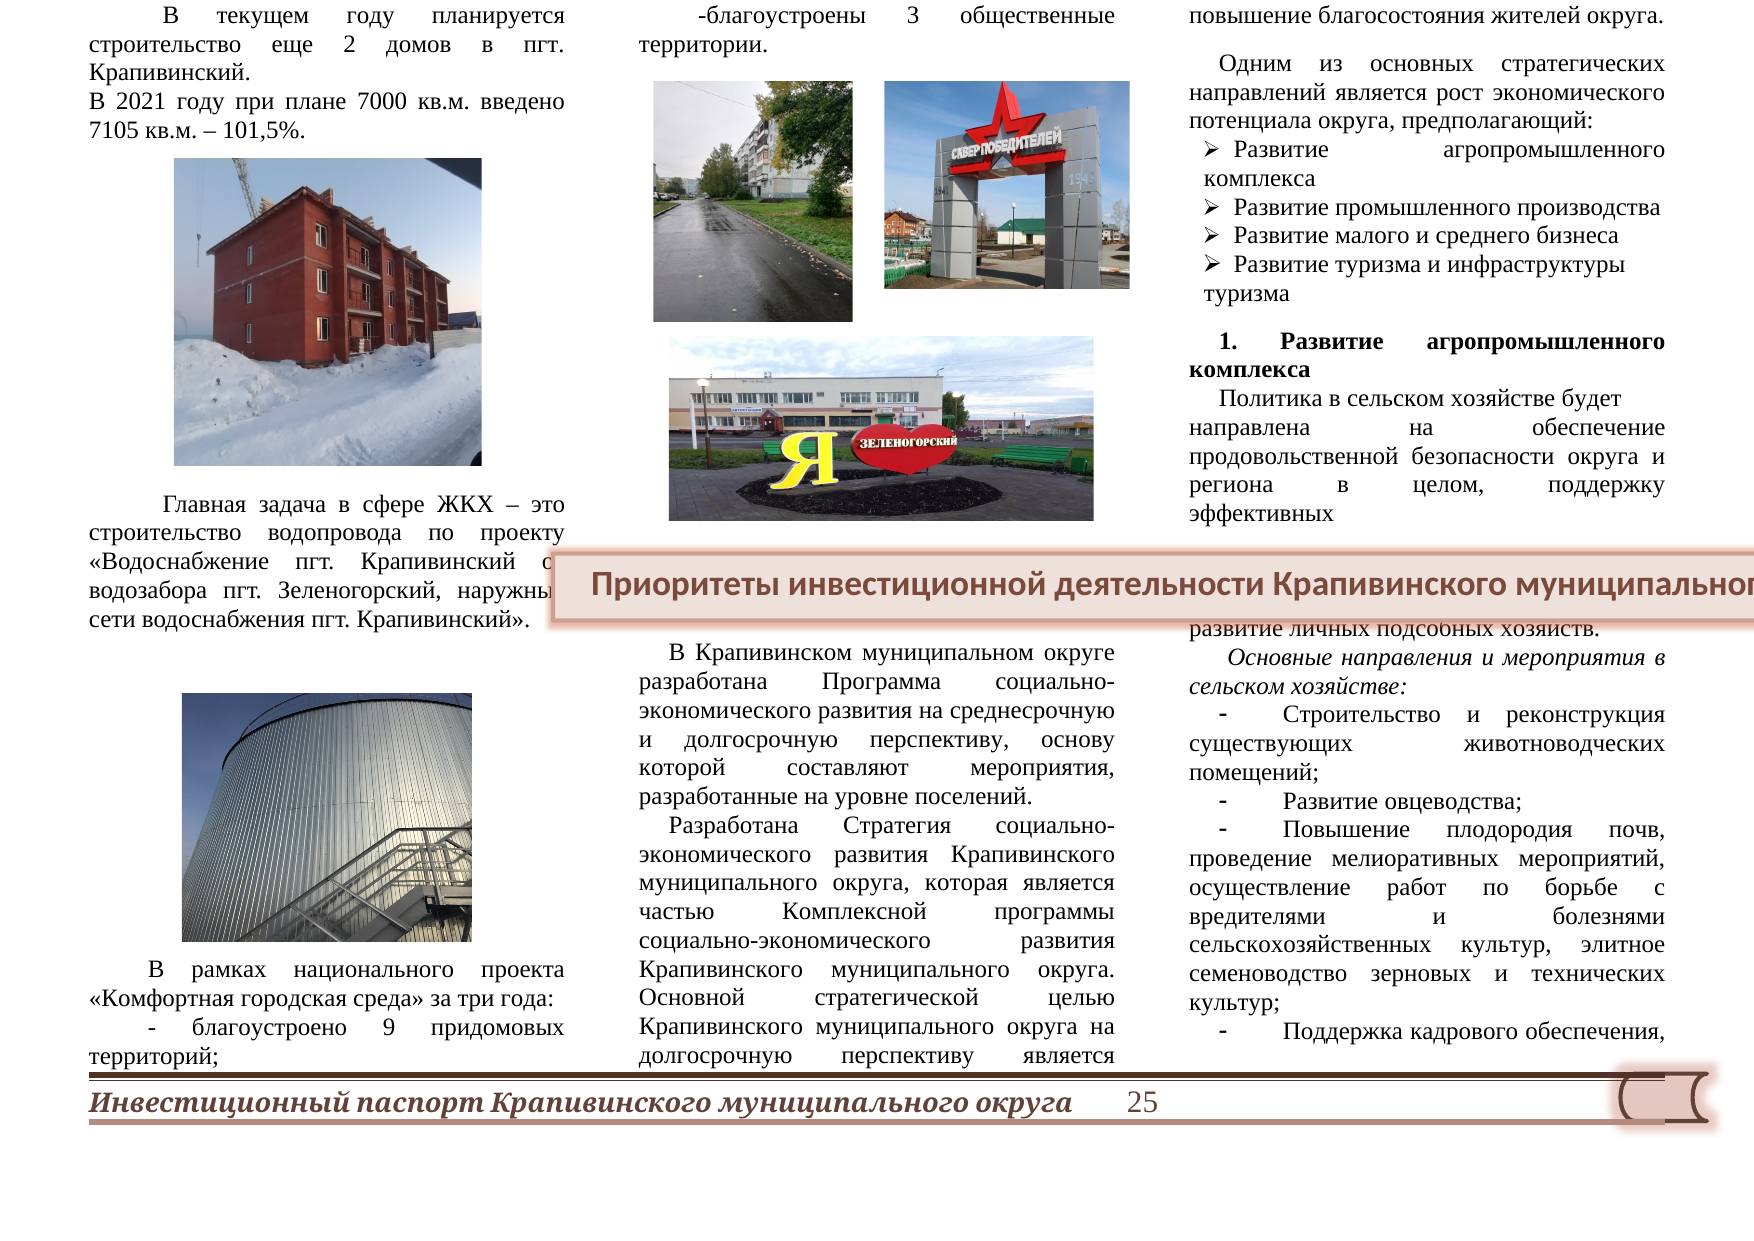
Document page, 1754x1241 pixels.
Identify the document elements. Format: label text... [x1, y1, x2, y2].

list Развитие овцеводства; [1189, 786, 1665, 814]
list Развитие туризма и инфраструктуры туризма [1202, 249, 1665, 307]
picture [653, 81, 853, 322]
text Главная задача в сфере ЖКХ – это строительство водопровода по проекту «Водоснабжение пгт. Крапивинский от водозабора пгт. Зеленогорский, наружные сети водоснабжения пгт. Крапивинский». [89, 489, 565, 632]
text -благоустроены 3 общественные территории. [639, 0, 1115, 57]
list Развитие агропромышленного комплекса [1202, 134, 1665, 192]
list Развитие малого и среднего бизнеса [1202, 220, 1665, 249]
list Развитие промышленного производства [1202, 192, 1665, 220]
text В текущем году планируется строительство еще 2 домов в пгт. Крапивинский. [89, 0, 565, 86]
text В рамках национального проекта «Комфортная городская среда» за три года: [89, 954, 565, 1012]
text Основные направления и мероприятия в сельском хозяйстве: [1189, 642, 1665, 699]
text направлена на обеспечение продовольственной безопасности округа и региона в целом, поддержку эффективных [1189, 412, 1665, 527]
text 1. Развитие агропромышленного комплекса [1189, 326, 1665, 383]
picture [181, 693, 472, 942]
text В Крапивинском муниципальном округе разработана Программа социально-экономического развития на среднесрочную и долгосрочную перспективу, основу которой составляют мероприятия, разработанные на уровне поселений. [639, 637, 1115, 810]
picture [173, 158, 482, 466]
text Разработана Стратегия социально-экономического развития Крапивинского муниципального округа, которая является частью Комплексной программы социально-экономического развития Крапивинского муниципального округа. Основной стратегической целью Крапивинского муниципального округа на долгосрочную перспективу является повышение благосостояния жителей округа. [639, 810, 1115, 1069]
picture [668, 336, 1094, 521]
picture [884, 81, 1130, 289]
text Политика в сельском хозяйстве будет [1189, 383, 1665, 412]
text Одним из основных стратегических направлений является рост экономического потенциала округа, предполагающий: [1189, 48, 1665, 134]
text В 2021 году при плане 7000 кв.м. введено 7105 кв.м. – 101,5%. [89, 86, 565, 144]
list Строительство и реконструкция существующих животноводческих помещений; [1189, 699, 1665, 786]
list Повышение плодородия почв, проведение мелиоративных мероприятий, осуществление работ по борьбе с вредителями и болезнями сельскохозяйственных культур, элитное семеноводство зерновых и технических культур; [1189, 814, 1665, 1016]
text - благоустроено 9 придомовых территорий; [89, 1012, 565, 1069]
